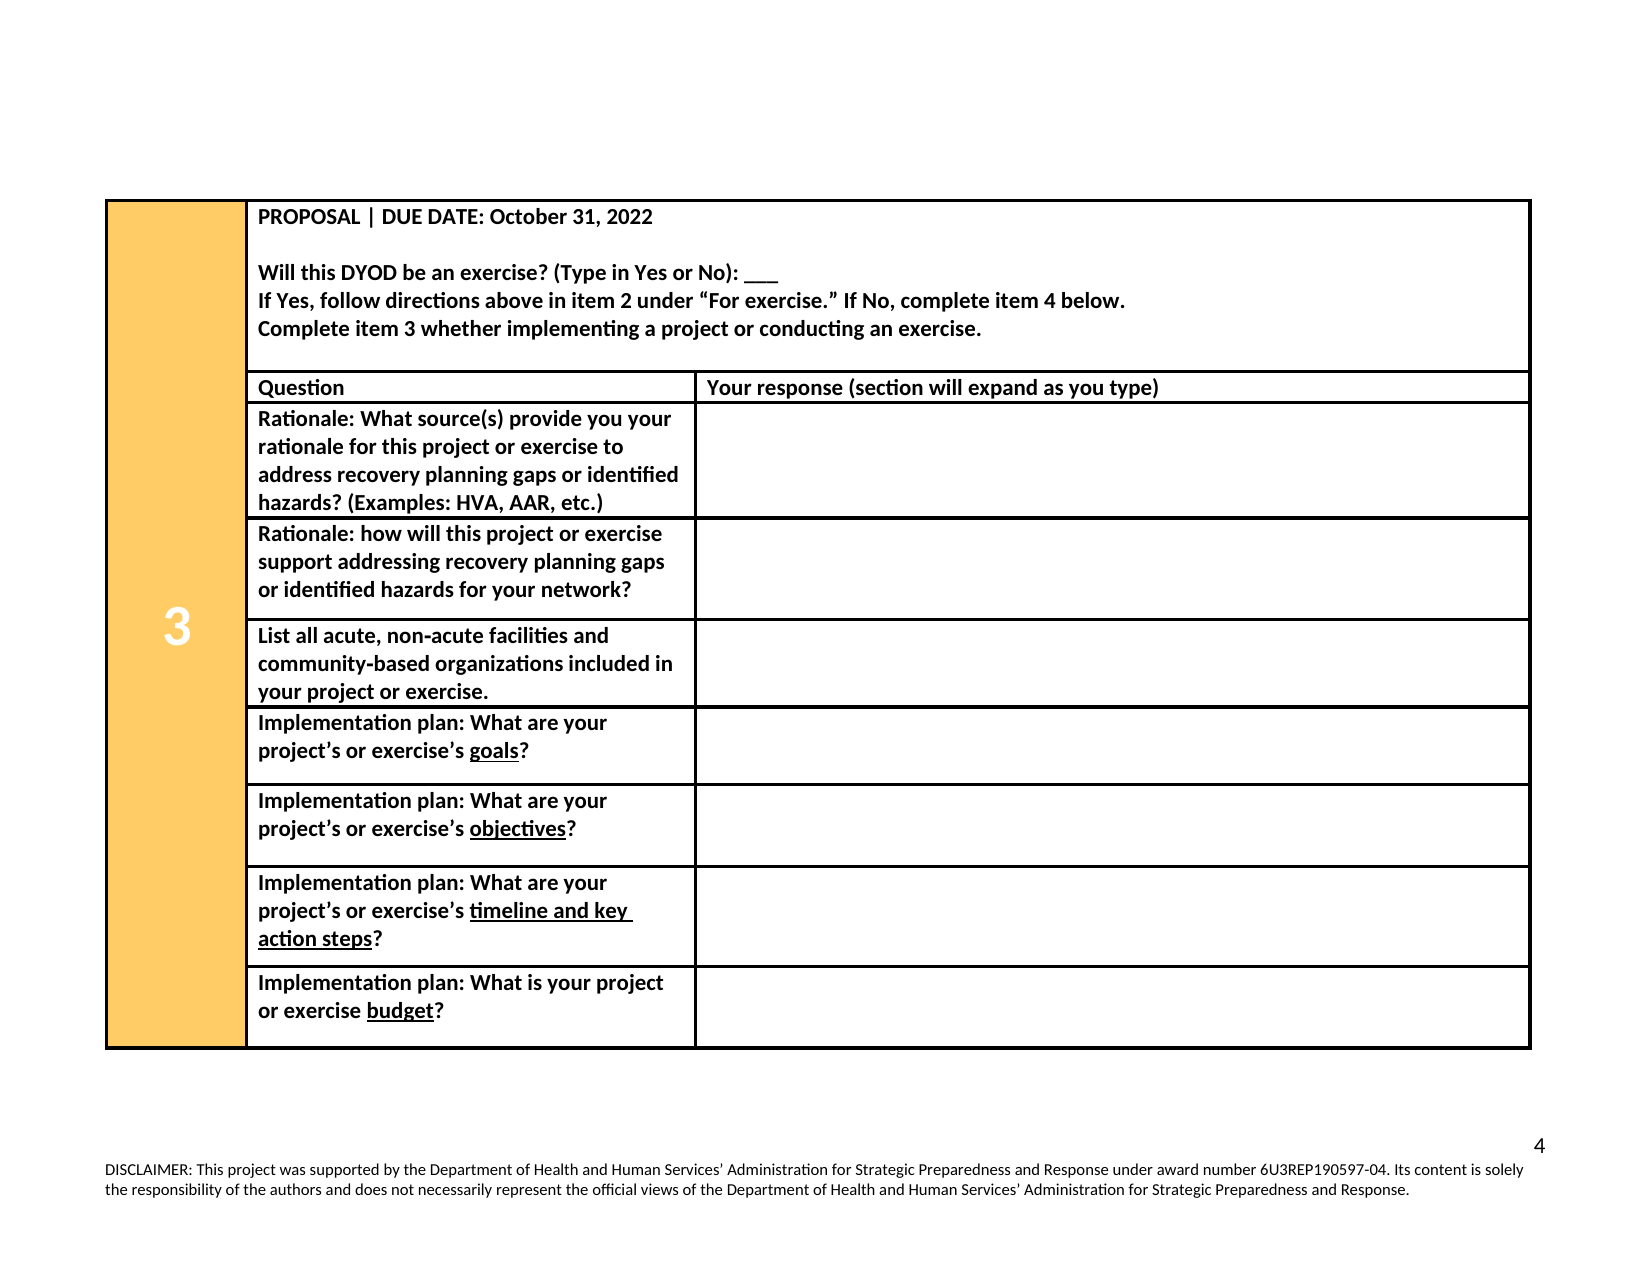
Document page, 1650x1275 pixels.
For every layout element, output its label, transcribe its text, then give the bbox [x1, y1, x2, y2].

table_cell Implementation plan: What are your project’s or exercise’s timeline and key action steps? [248, 868, 694, 965]
table_cell Rationale: What source(s) provide you your rationale for this project or exercise to address recovery planning gaps or identified hazards? (Examples: HVA, AAR, etc.) [248, 404, 694, 516]
table_cell [697, 786, 1528, 865]
table_cell Implementation plan: What is your project or exercise budget? [248, 968, 694, 1046]
table_cell [697, 520, 1528, 618]
table_cell Implementation plan: What are your project’s or exercise’s objectives? [248, 786, 694, 865]
table_cell [697, 968, 1528, 1046]
table_cell Question [248, 373, 694, 401]
table_cell Your response (section will expand as you type) [697, 373, 1528, 401]
table_header 3 [108, 202, 245, 1046]
table_cell [697, 404, 1528, 516]
table_cell [697, 868, 1528, 965]
table_cell [697, 621, 1528, 705]
table_cell [697, 709, 1528, 783]
table_cell List all acute, non‐acute facilities and community‐based organizations included in your project or exercise. [248, 621, 694, 705]
table_cell Implementation plan: What are your project’s or exercise’s goals? [248, 709, 694, 783]
table_header PROPOSAL | DUE DATE: October 31, 2022 Will this DYOD be an exercise? (Type in Yes or No): ___ If Yes, follow directions above in item 2 under “For exercise.” If No, complete item 4 below. Complete item 3 whether implementing a project or conducting an exercise. [248, 202, 1528, 370]
table_cell Rationale: how will this project or exercise support addressing recovery planning gaps or identified hazards for your network? [248, 520, 694, 618]
